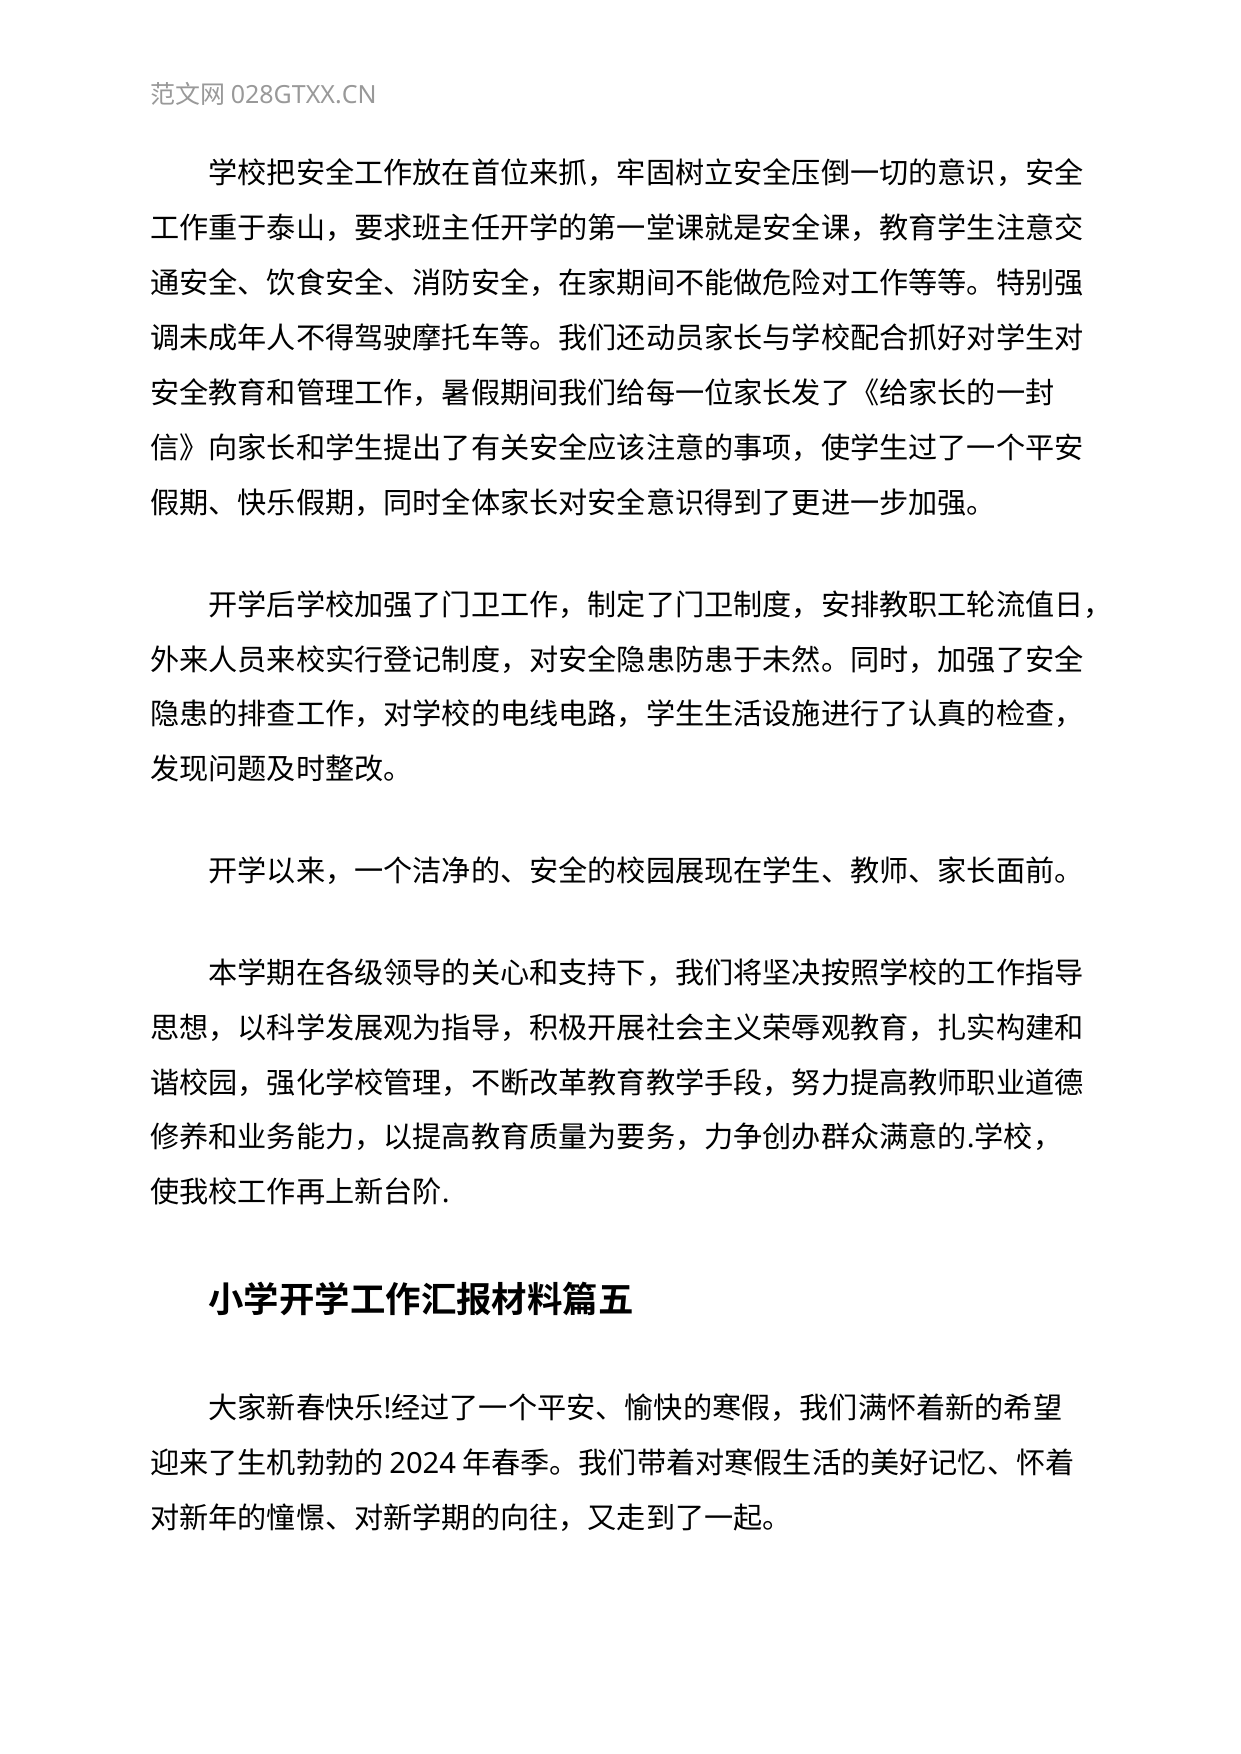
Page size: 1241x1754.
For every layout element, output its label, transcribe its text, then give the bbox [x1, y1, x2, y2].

text 小学开学工作汇报材料篇五 [150, 1271, 1090, 1322]
text 开学以来，一个洁净的、安全的校园展现在学生、教师、家长面前。 [150, 848, 1090, 890]
text 本学期在各级领导的关心和支持下，我们将坚决按照学校的工作指导思想，以科学发展观为指导，积极开展社会主义荣辱观教育，扎实构建和谐校园，强化学校管理，不断改革教育教学手段，努力提高教师职业道德修养和业务能力，以提高教育质量为要务，力争创办群众满意的.学校，使我校工作再上新台阶. [150, 949, 1090, 1211]
text 大家新春快乐!经过了一个平安、愉快的寒假，我们满怀着新的希望迎来了生机勃勃的2024年春季。我们带着对寒假生活的美好记忆、怀着对新年的憧憬、对新学期的向往，又走到了一起。 [150, 1384, 1090, 1537]
text 开学后学校加强了门卫工作，制定了门卫制度，安排教职工轮流值日，外来人员来校实行登记制度，对安全隐患防患于未然。同时，加强了安全隐患的排查工作，对学校的电线电路，学生生活设施进行了认真的检查，发现问题及时整改。 [150, 581, 1090, 788]
text 学校把安全工作放在首位来抓，牢固树立安全压倒一切的意识，安全工作重于泰山，要求班主任开学的第一堂课就是安全课，教育学生注意交通安全、饮食安全、消防安全，在家期间不能做危险对工作等等。特别强调未成年人不得驾驶摩托车等。我们还动员家长与学校配合抓好对学生对安全教育和管理工作，暑假期间我们给每一位家长发了《给家长的一封信》向家长和学生提出了有关安全应该注意的事项，使学生过了一个平安假期、快乐假期，同时全体家长对安全意识得到了更进一步加强。 [150, 150, 1090, 522]
